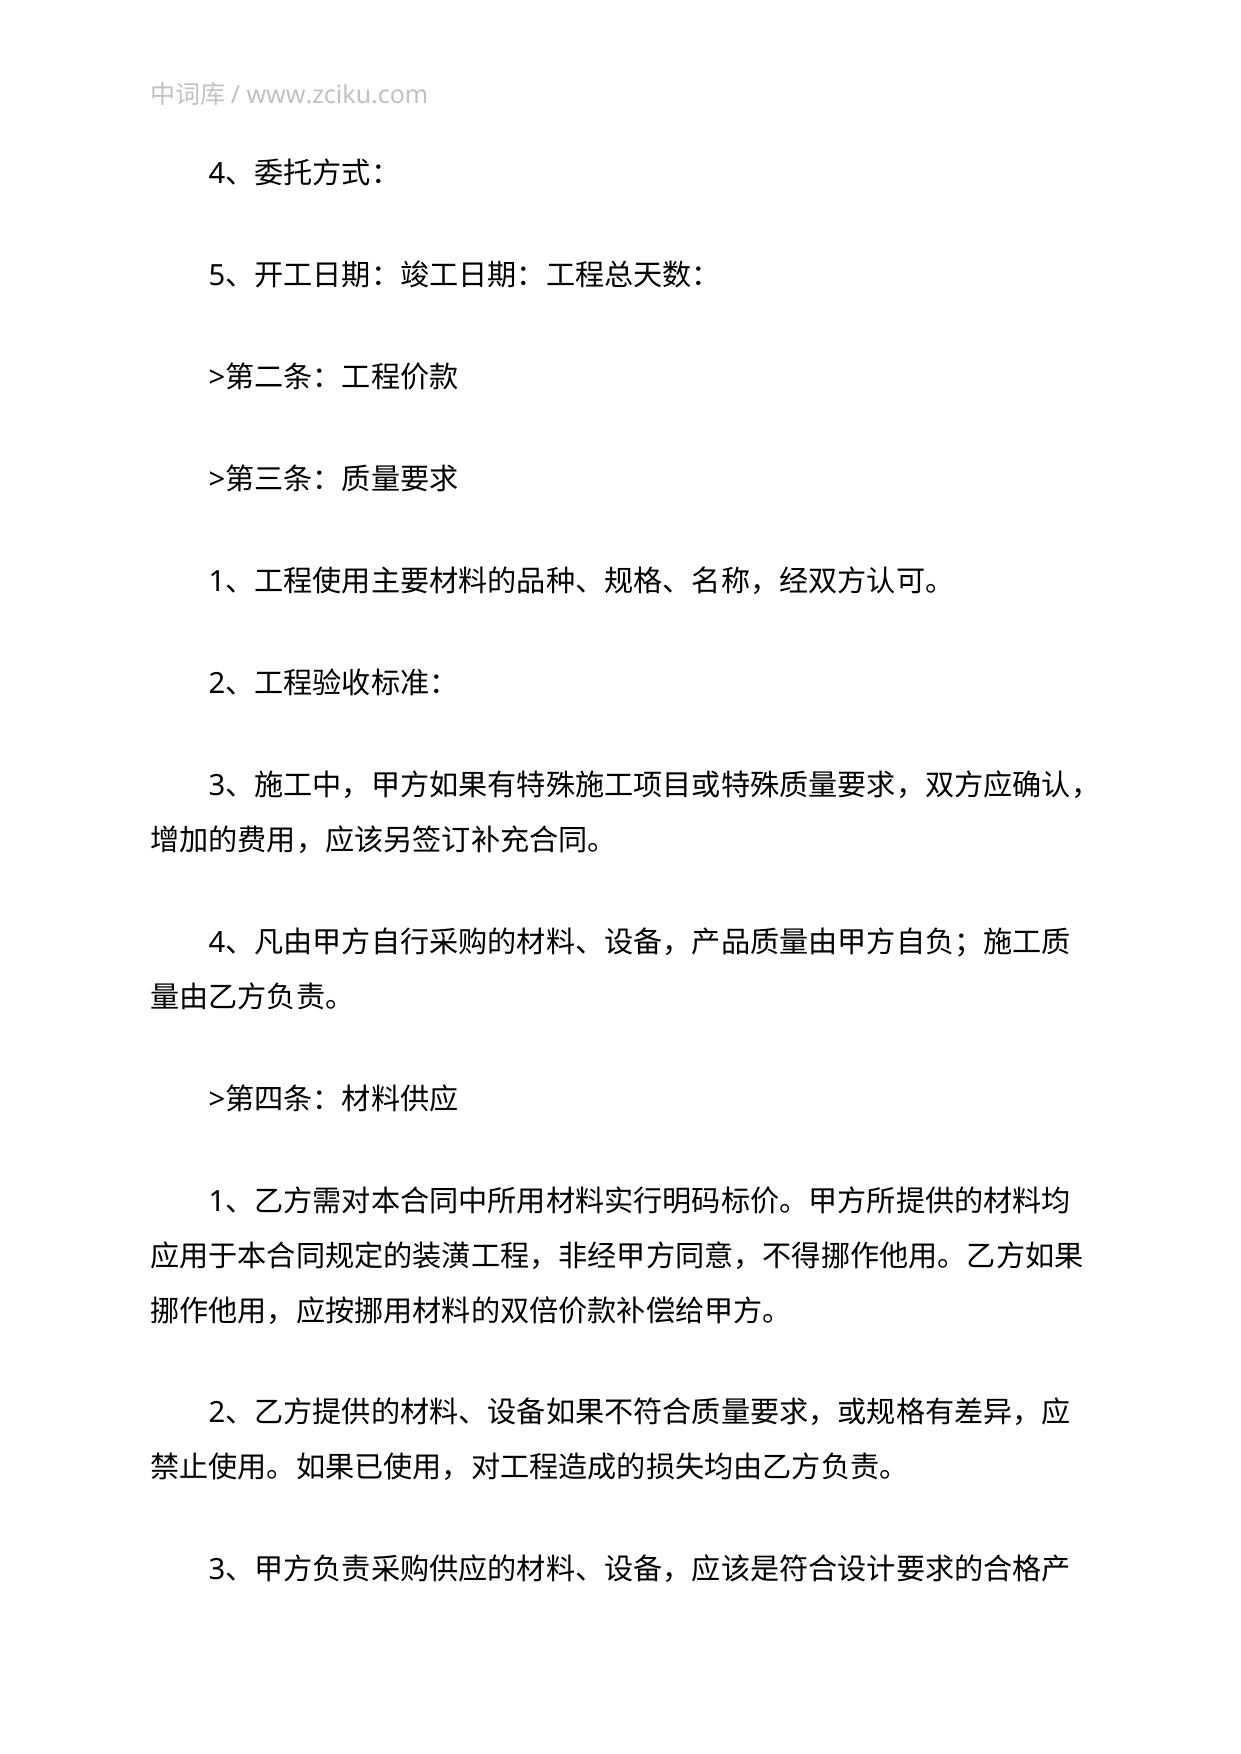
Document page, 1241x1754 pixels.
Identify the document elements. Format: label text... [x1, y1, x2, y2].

text 4、凡由甲方自行采购的材料、设备，产品质量由甲方自负；施工质量由乙方负责。 [150, 919, 1090, 1016]
text >第四条：材料供应 [150, 1075, 1090, 1118]
text 2、乙方提供的材料、设备如果不符合质量要求，或规格有差异，应禁止使用。如果已使用，对工程造成的损失均由乙方负责。 [150, 1389, 1090, 1486]
text 3、施工中，甲方如果有特殊施工项目或特殊质量要求，双方应确认，增加的费用，应该另签订补充合同。 [150, 762, 1090, 859]
text 1、乙方需对本合同中所用材料实行明码标价。甲方所提供的材料均应用于本合同规定的装潢工程，非经甲方同意，不得挪作他用。乙方如果挪作他用，应按挪用材料的双倍价款补偿给甲方。 [150, 1177, 1090, 1329]
text >第二条：工程价款 [150, 354, 1090, 396]
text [150, 1546, 1090, 1588]
text 4、委托方式： [150, 150, 1090, 192]
text 1、工程使用主要材料的品种、规格、名称，经双方认可。 [150, 558, 1090, 600]
text >第三条：质量要求 [150, 456, 1090, 498]
text 2、工程验收标准： [150, 660, 1090, 702]
text 5、开工日期：竣工日期：工程总天数： [150, 252, 1090, 294]
